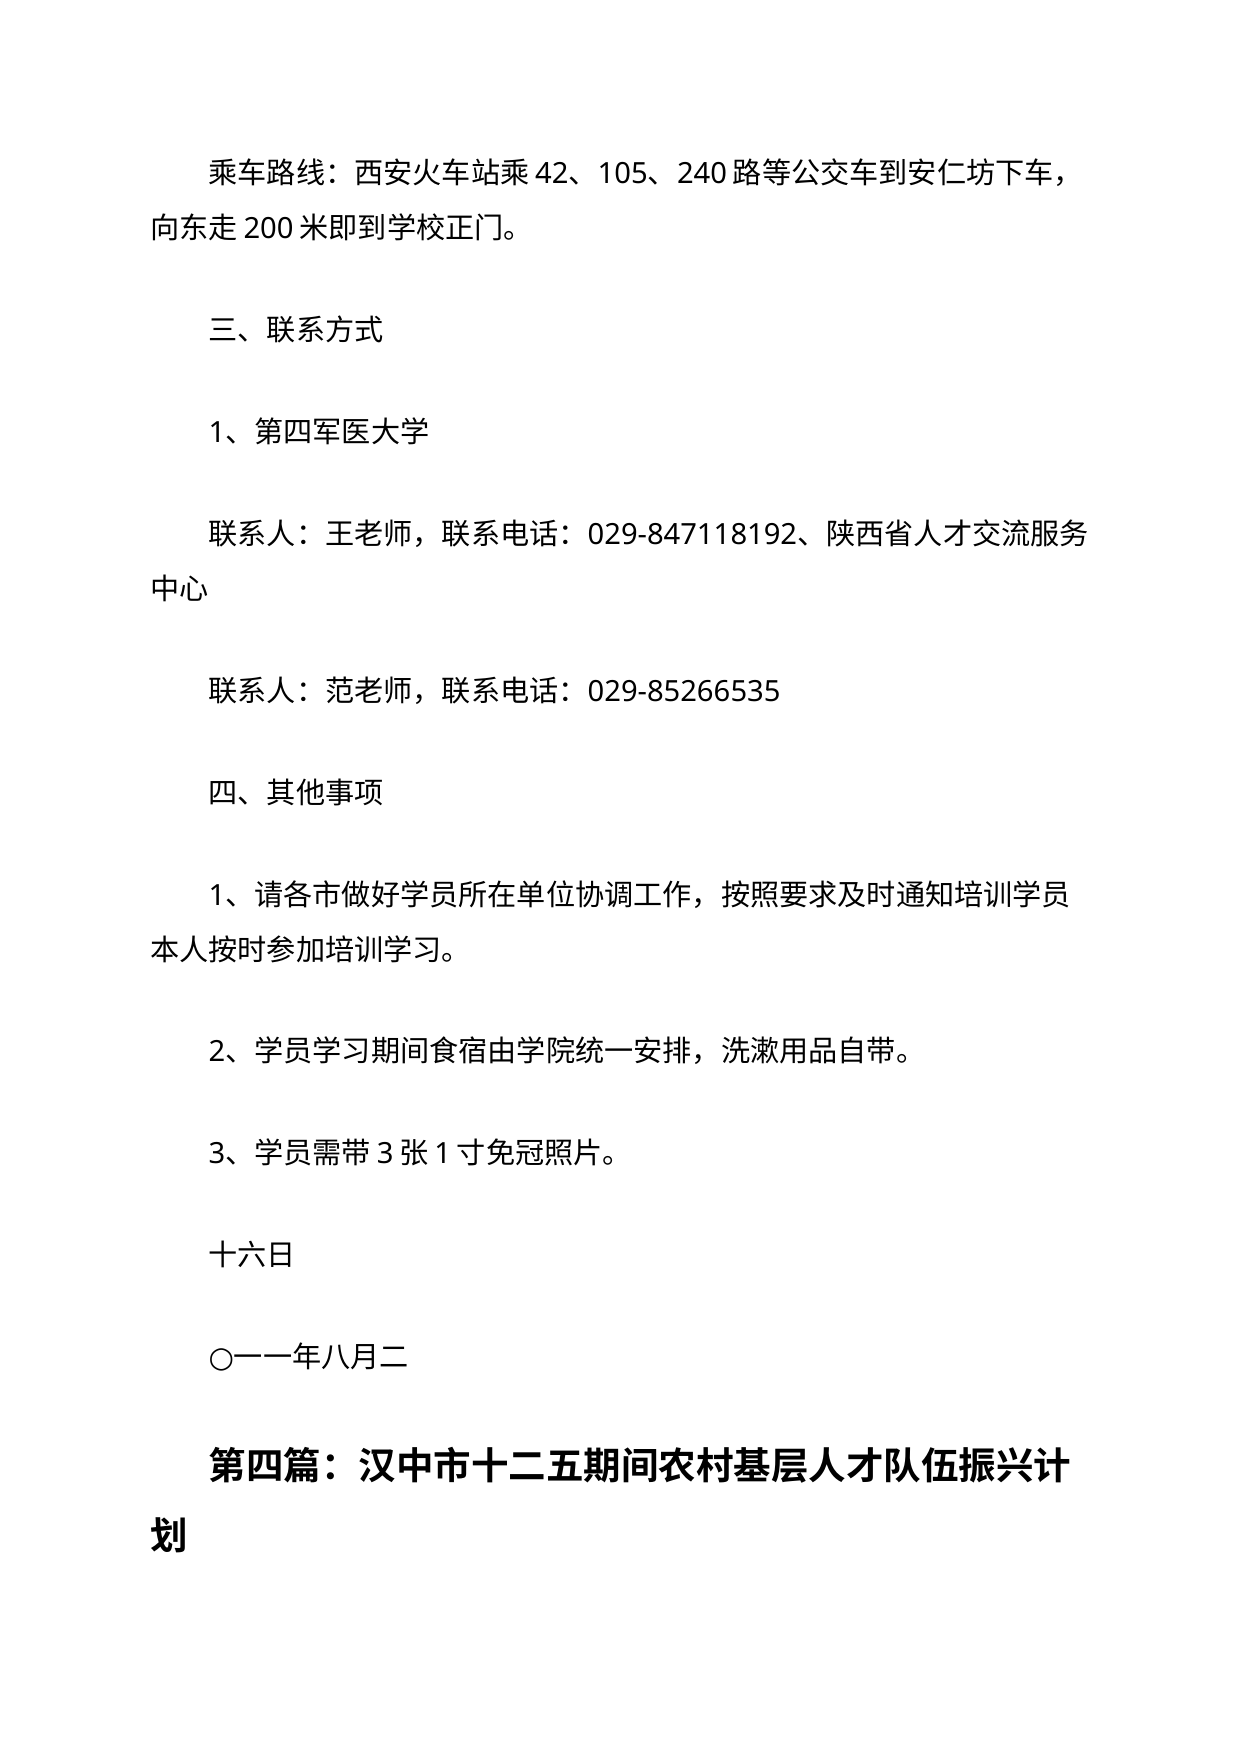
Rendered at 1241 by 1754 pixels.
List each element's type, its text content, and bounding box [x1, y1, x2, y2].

text 1、第四军医大学 [150, 409, 1090, 451]
text 乘车路线：西安火车站乘42、105、240路等公交车到安仁坊下车，向东走200米即到学校正门。 [150, 150, 1090, 247]
text 1、请各市做好学员所在单位协调工作，按照要求及时通知培训学员本人按时参加培训学习。 [150, 871, 1090, 968]
text 3、学员需带3张1寸免冠照片。 [150, 1130, 1090, 1172]
text ○一一年八月二 [150, 1334, 1090, 1376]
text 联系人：王老师，联系电话：029-847118192、陕西省人才交流服务中心 [150, 511, 1090, 608]
text 联系人：范老师，联系电话：029-85266535 [150, 667, 1090, 710]
text 十六日 [150, 1232, 1090, 1274]
text 四、其他事项 [150, 769, 1090, 812]
text 三、联系方式 [150, 307, 1090, 349]
text 2、学员学习期间食宿由学院统一安排，洗漱用品自带。 [150, 1028, 1090, 1070]
text 第四篇：汉中市十二五期间农村基层人才队伍振兴计划 [150, 1436, 1090, 1561]
